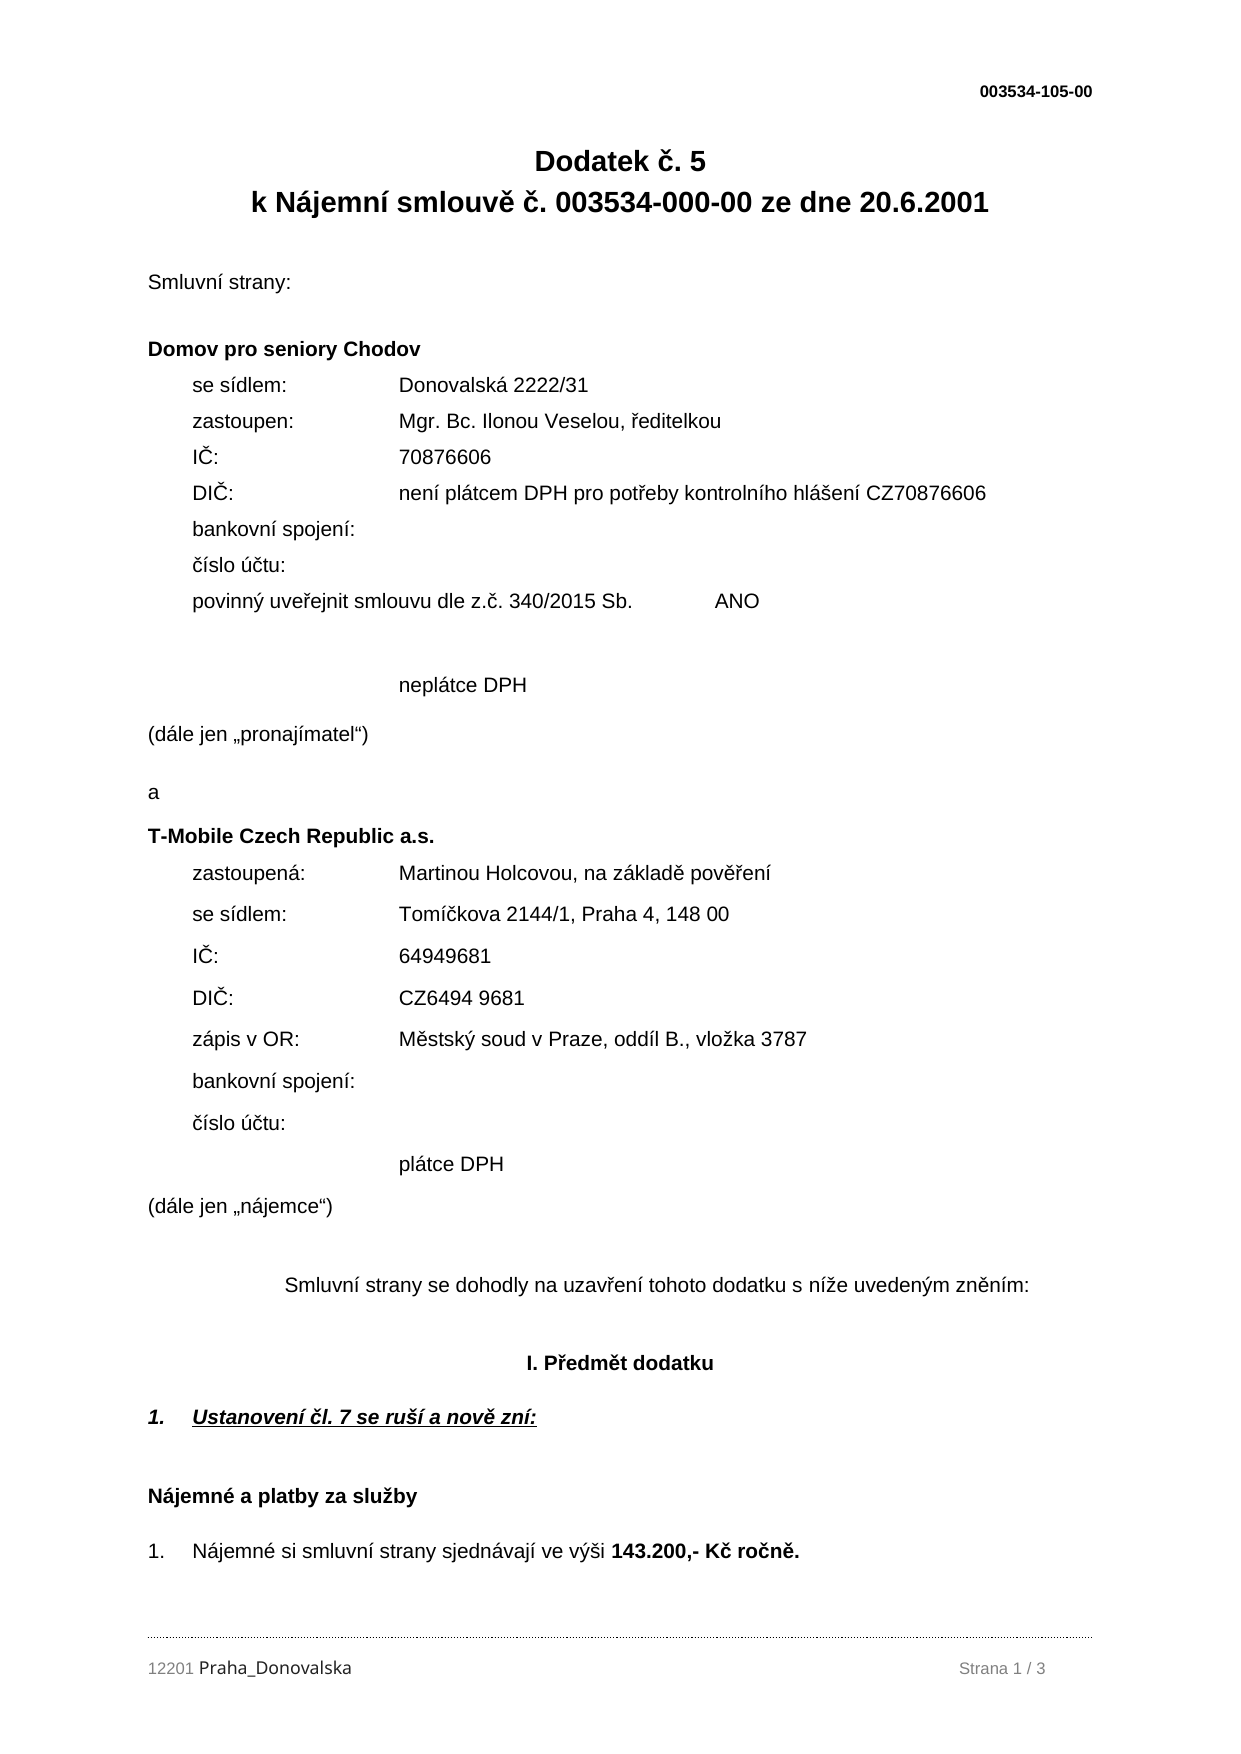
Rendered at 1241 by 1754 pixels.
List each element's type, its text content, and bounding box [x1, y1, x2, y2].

text se sídlem: Tomíčkova 2144/1, Praha 4, 148 00 [148, 898, 1092, 927]
text a [148, 776, 1092, 806]
text k Nájemní smlouvě č. 003534-000-00 ze dne 20.6.2001 [148, 189, 1092, 218]
list I. Předmět dodatku [148, 1347, 1092, 1376]
text se sídlem: Donovalská 2222/31 [148, 373, 1092, 397]
text neplátce DPH [298, 673, 1092, 697]
text DIČ: není plátcem DPH pro potřeby kontrolního hlášení CZ70876606 [148, 481, 1092, 505]
text Smluvní strany: [148, 266, 1092, 296]
text číslo účtu: [148, 1107, 1092, 1136]
text bankovní spojení: [148, 517, 1092, 541]
text zastoupen: Mgr. Bc. Ilonou Veselou, ředitelkou [148, 409, 1092, 433]
text (dále jen „nájemce“) [148, 1190, 1092, 1219]
text zápis v OR: Městský soud v Praze, oddíl B., vložka 3787 [148, 1023, 1092, 1052]
text Domov pro seniory Chodov [148, 337, 1092, 361]
text číslo účtu: [148, 553, 1092, 577]
text zastoupená: Martinou Holcovou, na základě pověření [148, 857, 1092, 886]
text Dodatek č. 5 [148, 148, 1092, 177]
text IČ: 70876606 [148, 445, 1092, 469]
text DIČ: CZ6494 9681 [148, 982, 1092, 1011]
list Nájemné a platby za služby [148, 1481, 1092, 1510]
text IČ: 64949681 [148, 940, 1092, 969]
text bankovní spojení: [148, 1065, 1092, 1094]
text (dále jen „pronajímatel“) [148, 722, 1092, 746]
text povinný uveřejnit smlouvu dle z.č. 340/2015 Sb. ANO [192, 589, 1092, 613]
list Smluvní strany se dohodly na uzavření tohoto dodatku s níže uvedeným zněním: [222, 1273, 1092, 1297]
text T-Mobile Czech Republic a.s. [148, 824, 1092, 848]
list Nájemné si smluvní strany sjednávají ve výši 143.200,- Kč ročně. [148, 1535, 1092, 1564]
text plátce DPH [148, 1148, 1092, 1177]
list Ustanovení čl. 7 se ruší a nově zní: [148, 1401, 1092, 1431]
